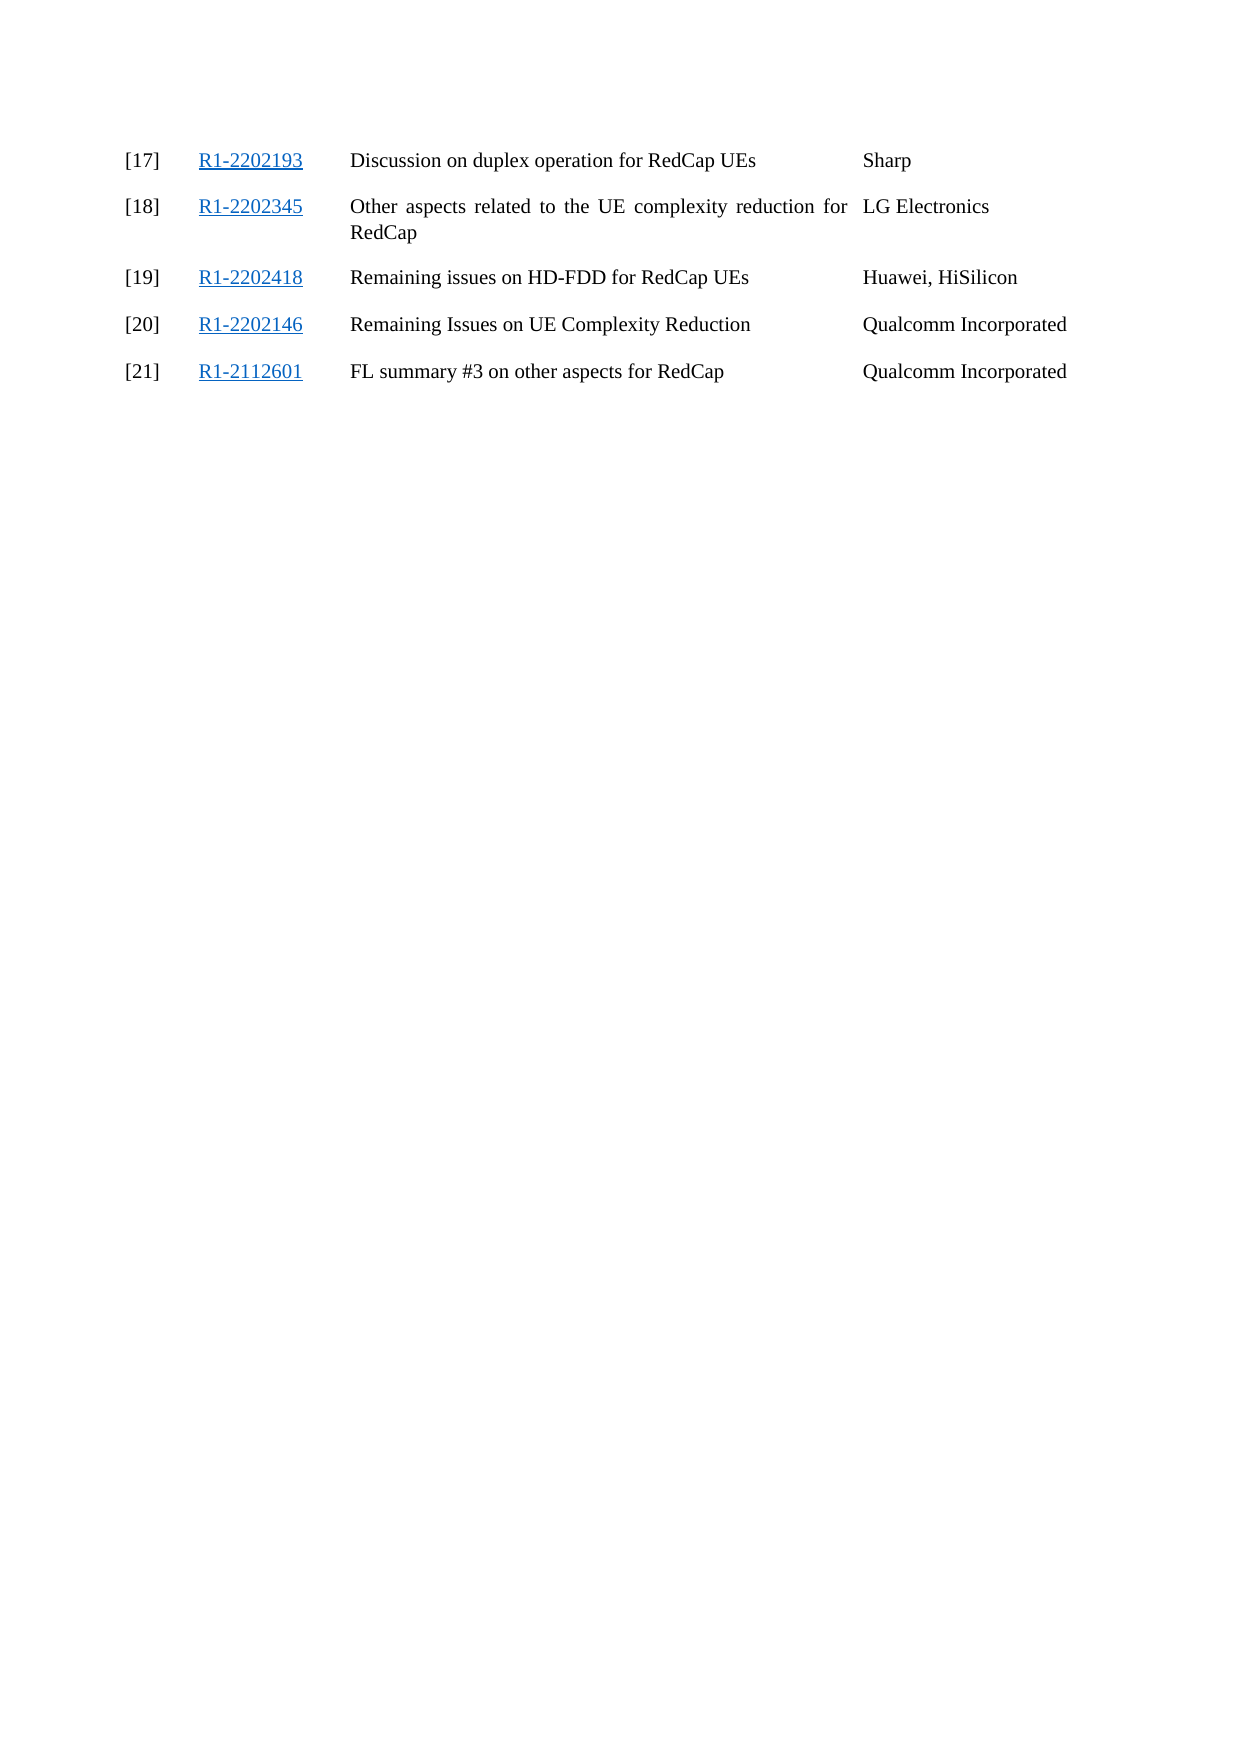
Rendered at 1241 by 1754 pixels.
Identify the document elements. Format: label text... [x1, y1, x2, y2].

table_cell R1-2202345 [191, 194, 343, 265]
table_cell LG Electronics [855, 194, 1121, 265]
table_cell Discussion on duplex operation for RedCap UEs [343, 148, 855, 194]
table_cell R1-2202418 [191, 265, 343, 312]
table_cell R1-2112601 [191, 359, 343, 406]
table_cell [20] [118, 312, 191, 359]
table_cell FL summary #3 on other aspects for RedCap [343, 359, 855, 406]
table_cell Remaining issues on HD-FDD for RedCap UEs [343, 265, 855, 312]
table_cell Qualcomm Incorporated [855, 312, 1121, 359]
table_cell [21] [118, 359, 191, 406]
table_cell [17] [118, 148, 191, 194]
table_cell R1-2202193 [191, 148, 343, 194]
table_cell Qualcomm Incorporated [855, 359, 1121, 406]
table_cell Huawei, HiSilicon [855, 265, 1121, 312]
table_cell Remaining Issues on UE Complexity Reduction [343, 312, 855, 359]
table_cell Sharp [855, 148, 1121, 194]
table_cell [19] [118, 265, 191, 312]
table_cell Other aspects related to the UE complexity reduction for RedCap [343, 194, 855, 265]
table_cell [18] [118, 194, 191, 265]
table_cell R1-2202146 [191, 312, 343, 359]
